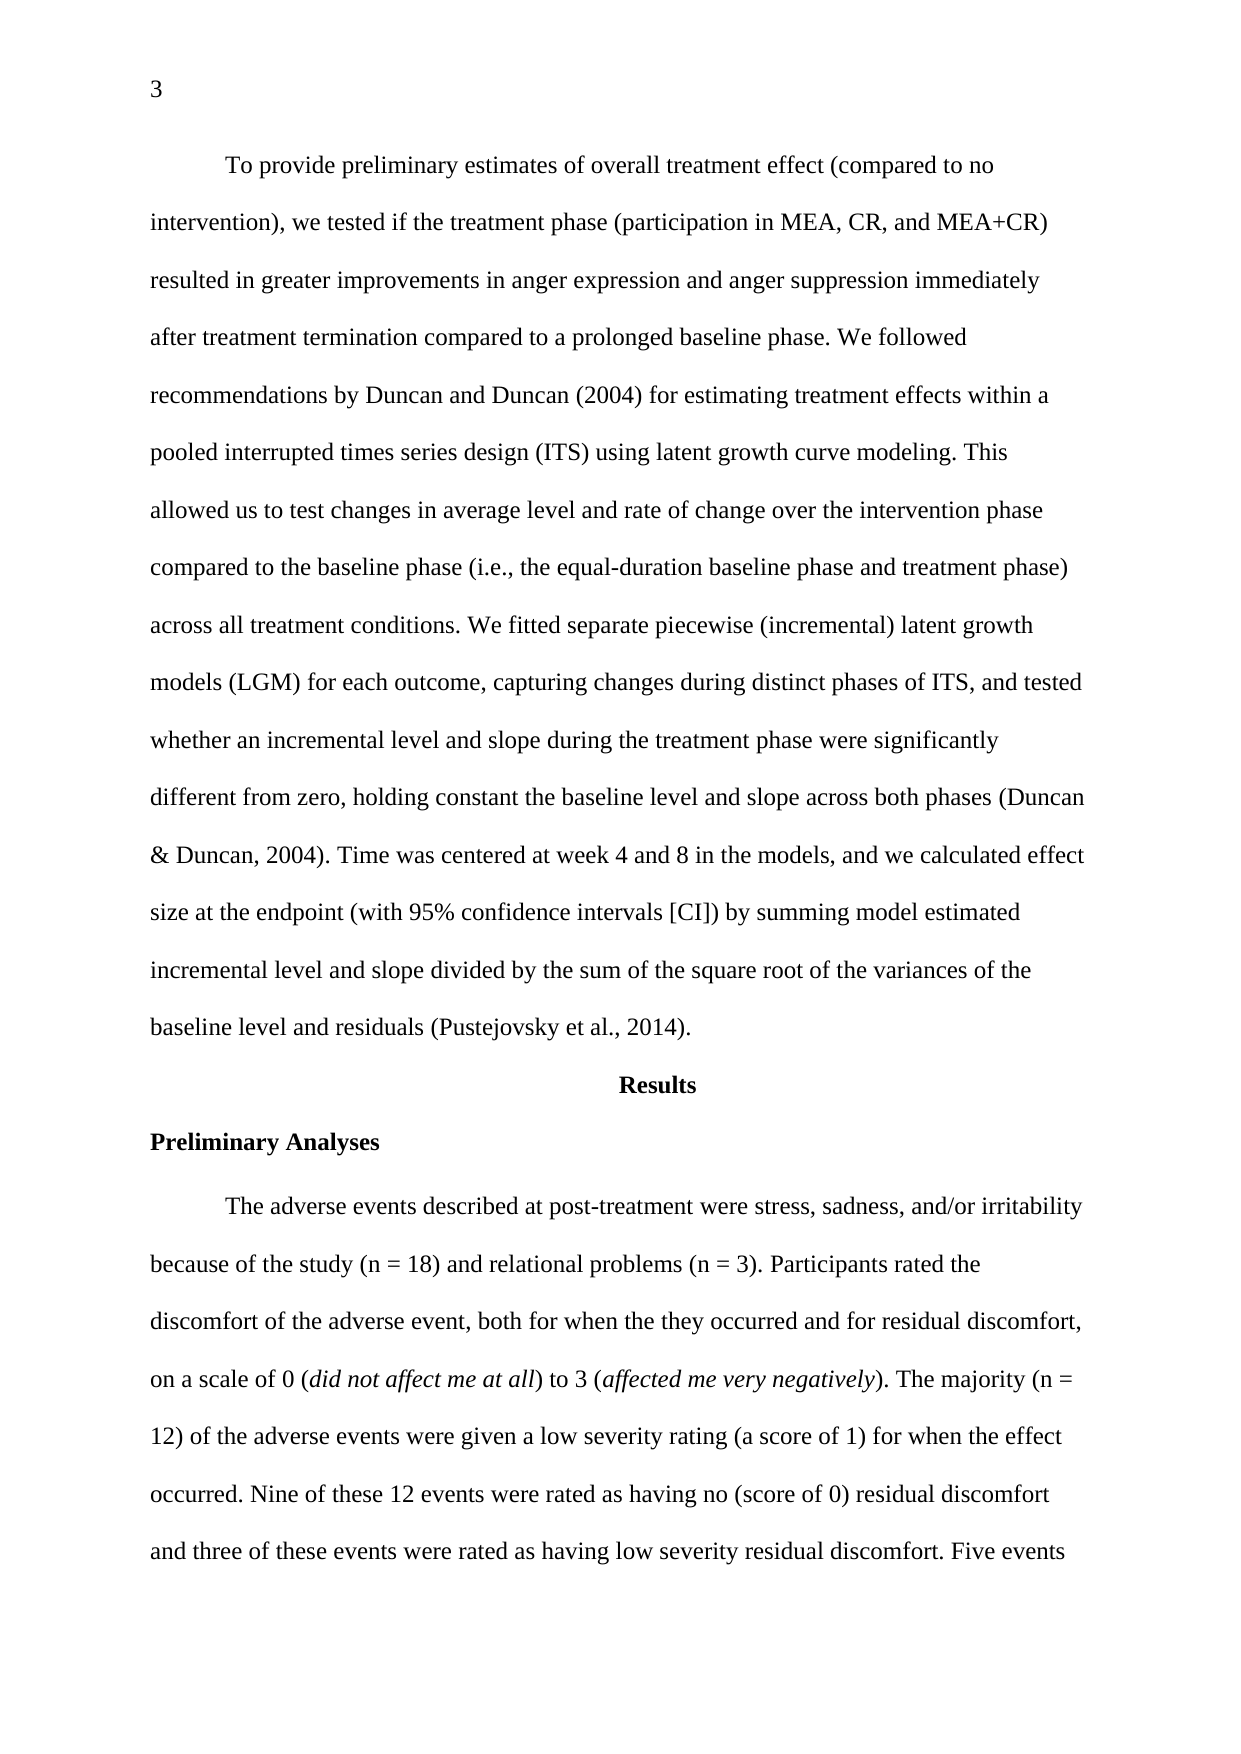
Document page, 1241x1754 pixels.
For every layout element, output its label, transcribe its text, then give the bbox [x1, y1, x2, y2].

text Results [150, 1070, 1090, 1099]
text Preliminary Analyses [150, 1127, 1090, 1156]
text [150, 1191, 1090, 1565]
text To provide preliminary estimates of overall treatment effect (compared to no intervention), we tested if the treatment phase (participation in MEA, CR, and MEA+CR) resulted in greater improvements in anger expression and anger suppression immediately after treatment termination compared to a prolonged baseline phase. We followed recommendations by Duncan and Duncan (2004) for estimating treatment effects within a pooled interrupted times series design (ITS) using latent growth curve modeling. This allowed us to test changes in average level and rate of change over the intervention phase compared to the baseline phase (i.e., the equal-duration baseline phase and treatment phase) across all treatment conditions. We fitted separate piecewise (incremental) latent growth models (LGM) for each outcome, capturing changes during distinct phases of ITS, and tested whether an incremental level and slope during the treatment phase were significantly different from zero, holding constant the baseline level and slope across both phases (Duncan & Duncan, 2004). Time was centered at week 4 and 8 in the models, and we calculated effect size at the endpoint (with 95% confidence intervals [CI]) by summing model estimated incremental level and slope divided by the sum of the square root of the variances of the baseline level and residuals (Pustejovsky et al., 2014). [150, 150, 1090, 1041]
